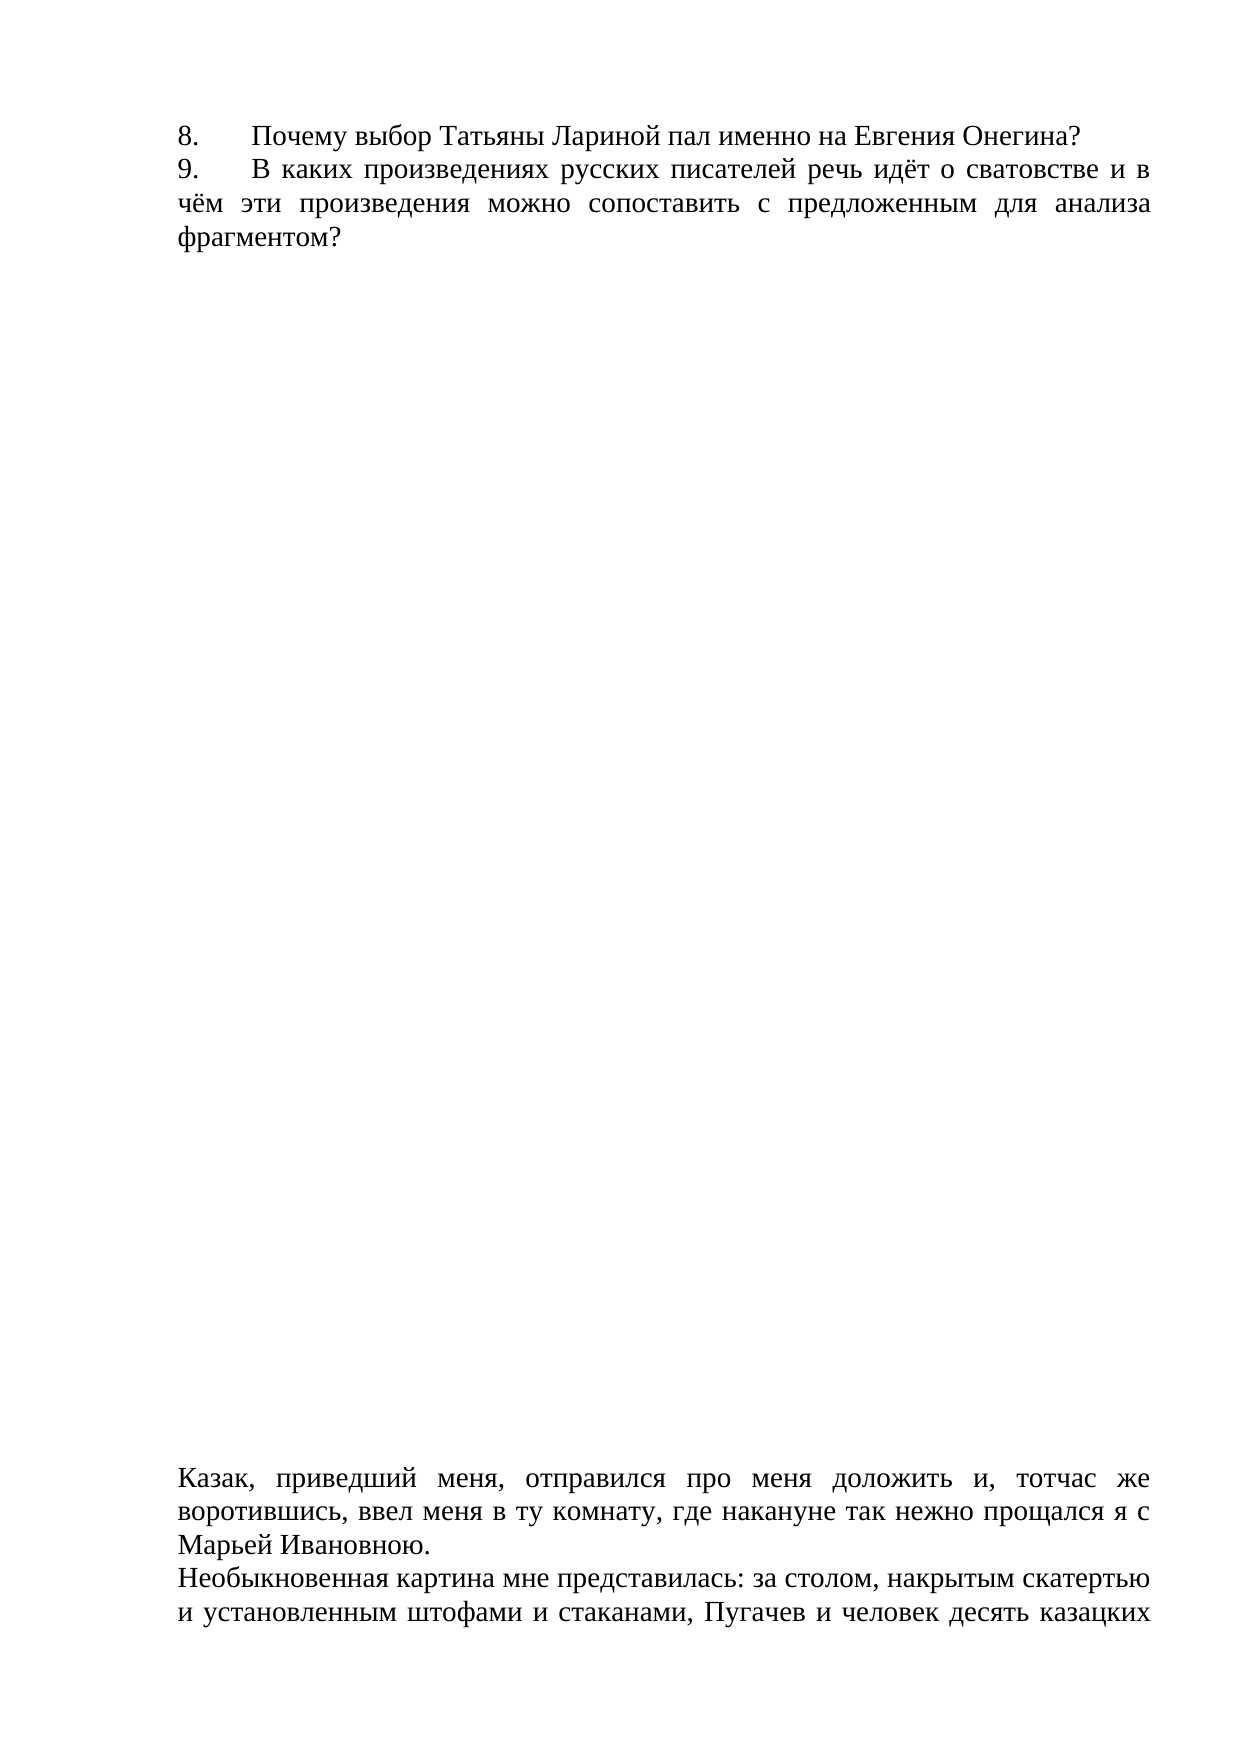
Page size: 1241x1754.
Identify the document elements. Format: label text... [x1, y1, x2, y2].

text Казак, приведший меня, отправился про меня доложить и, тотчас же воротившись, ввел меня в ту комнату, где накануне так нежно прощался я с Марьей Ивановною. [177, 1460, 1152, 1560]
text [177, 1560, 1152, 1627]
list Почему выбор Татьяны Лариной пал именно на Евгения Онегина? [177, 118, 1152, 152]
list В каких произведениях русских писателей речь идёт о сватовстве и в чём эти произведения можно сопоставить с предложенным для анализа фрагментом? [177, 152, 1152, 252]
